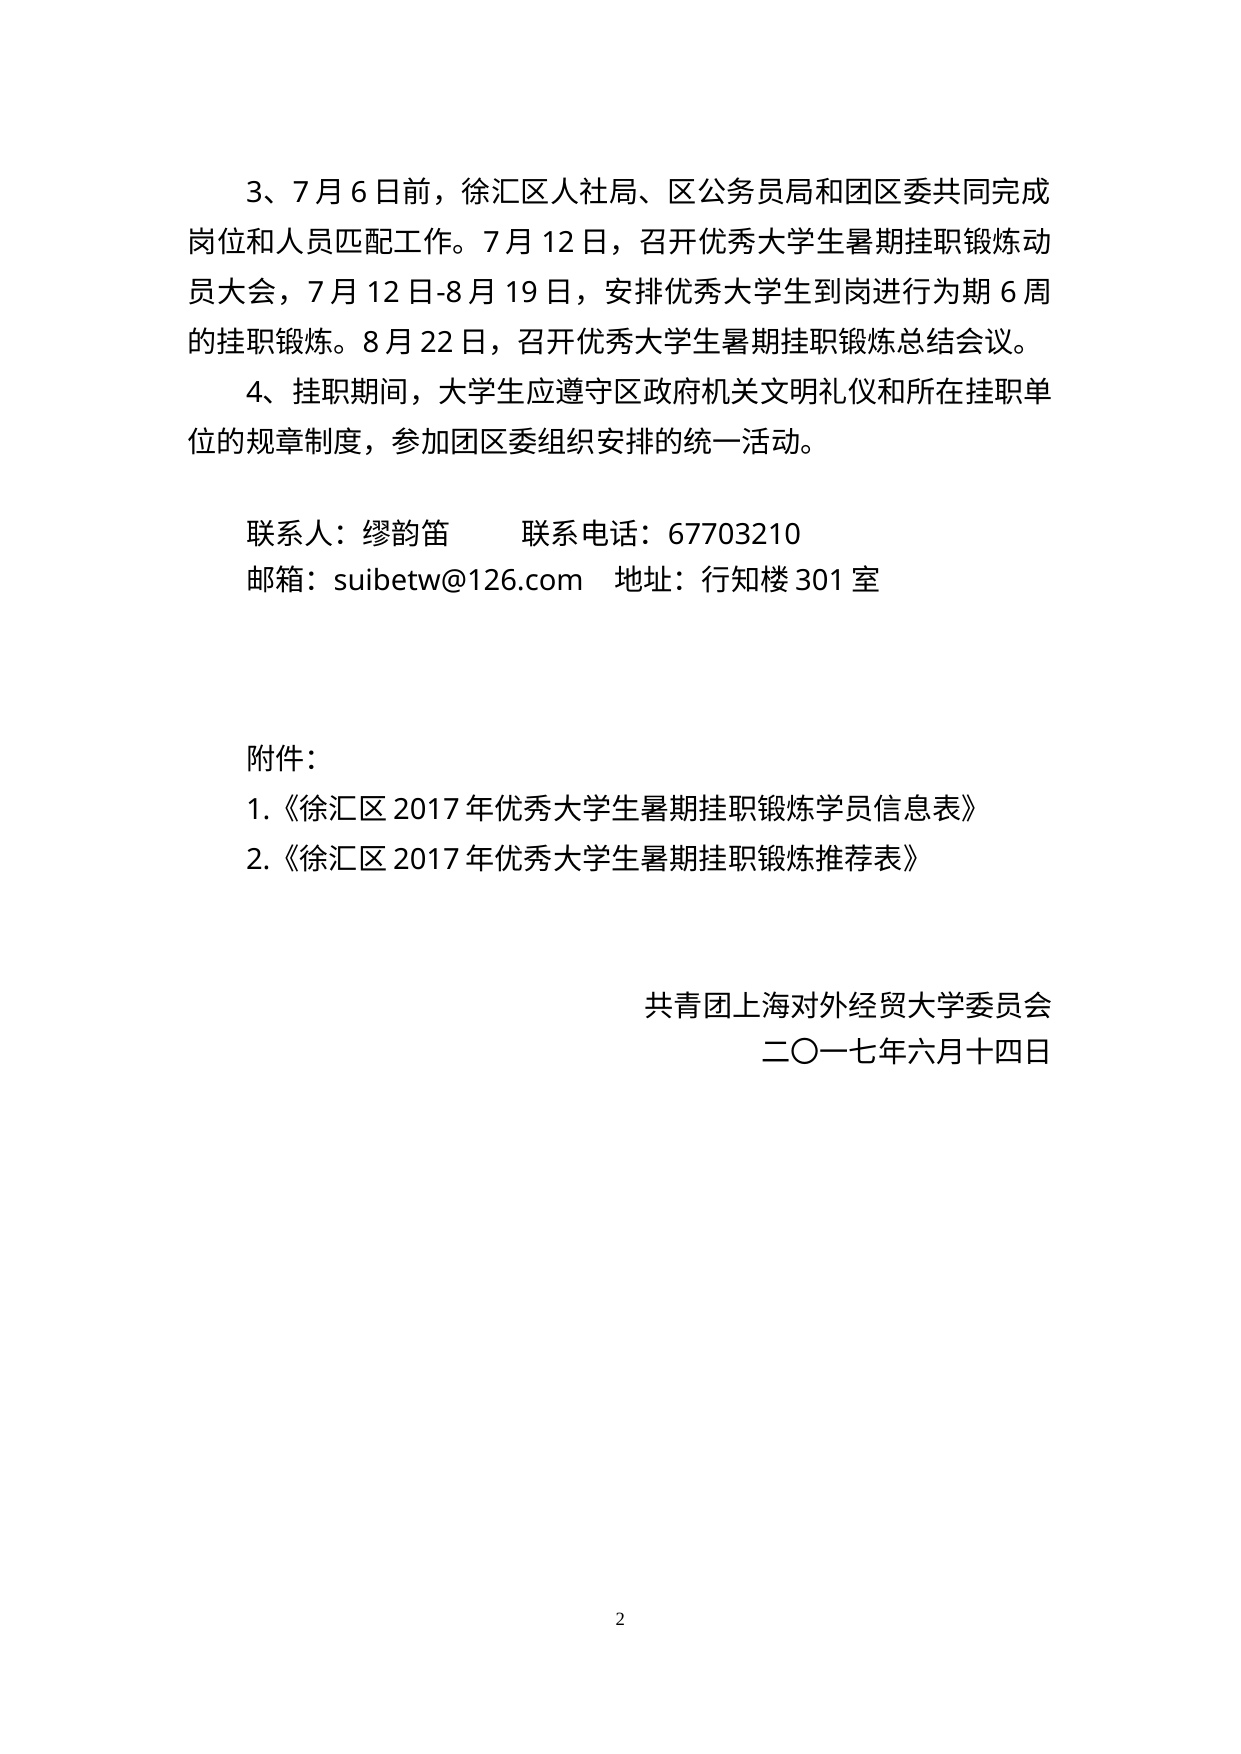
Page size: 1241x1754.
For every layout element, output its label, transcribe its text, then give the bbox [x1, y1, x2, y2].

text 1.《徐汇区2017年优秀大学生暑期挂职锻炼学员信息表》 [187, 779, 1053, 829]
text 4、挂职期间，大学生应遵守区政府机关文明礼仪和所在挂职单位的规章制度，参加团区委组织安排的统一活动。 [187, 362, 1053, 462]
text 共青团上海对外经贸大学委员会 [187, 979, 1053, 1025]
text 3、7月6日前，徐汇区人社局、区公务员局和团区委共同完成岗位和人员匹配工作。7月12日，召开优秀大学生暑期挂职锻炼动员大会，7月12日-8月19日，安排优秀大学生到岗进行为期6周的挂职锻炼。8月22日，召开优秀大学生暑期挂职锻炼总结会议。 [187, 162, 1053, 362]
text 联系人：缪韵笛 联系电话：67703210 [187, 508, 1053, 554]
text 二〇一七年六月十四日 [187, 1025, 1053, 1071]
text 附件： [187, 729, 1053, 779]
text 邮箱：suibetw@126.com 地址：行知楼301室 [187, 554, 1053, 599]
text 2.《徐汇区2017年优秀大学生暑期挂职锻炼推荐表》 [187, 829, 1053, 879]
